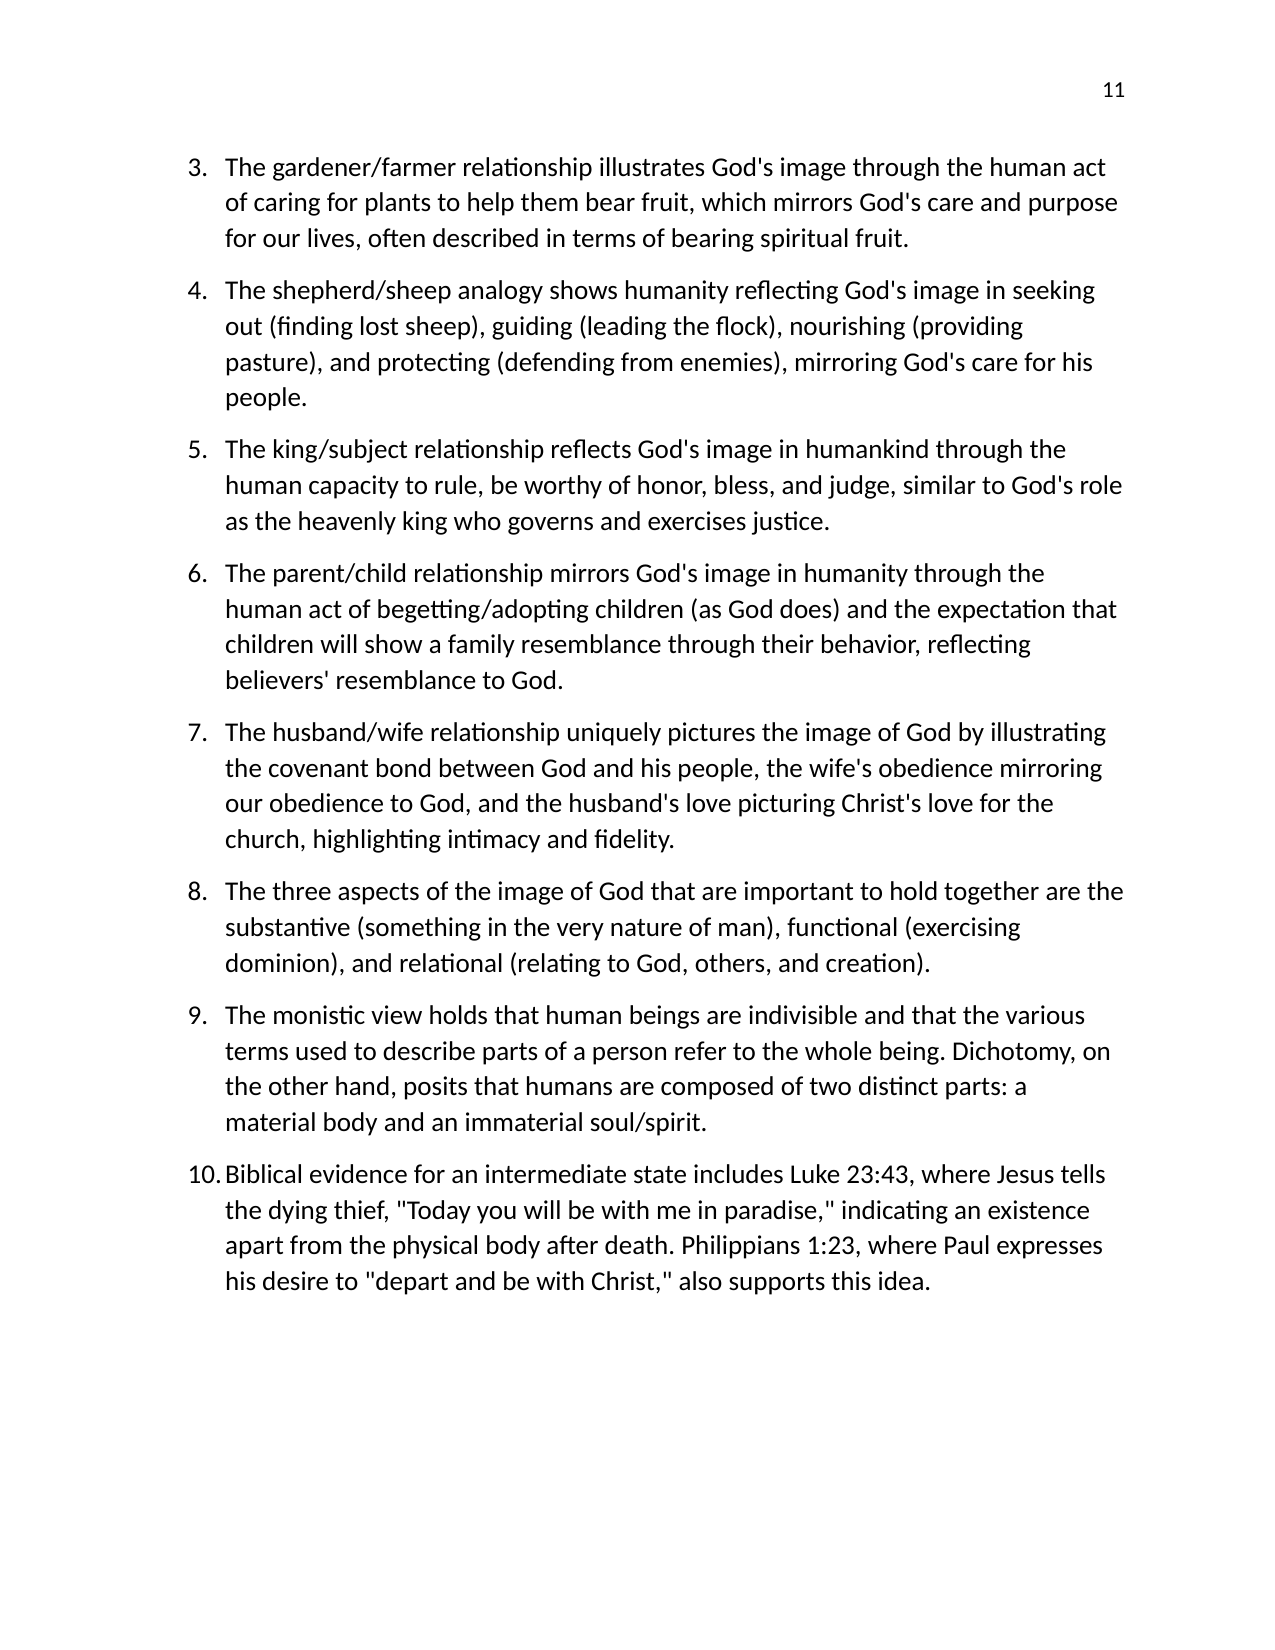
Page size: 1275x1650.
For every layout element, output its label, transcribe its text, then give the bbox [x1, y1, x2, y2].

list The three aspects of the image of God that are important to hold together are the substantive (something in the very nature of man), functional (exercising dominion), and relational (relating to God, others, and creation). [187, 874, 1125, 979]
list The husband/wife relationship uniquely pictures the image of God by illustrating the covenant bond between God and his people, the wife's obedience mirroring our obedience to God, and the husband's love picturing Christ's love for the church, highlighting intimacy and fidelity. [187, 715, 1125, 855]
list The gardener/farmer relationship illustrates God's image through the human act of caring for plants to help them bear fruit, which mirrors God's care and purpose for our lives, often described in terms of bearing spiritual fruit. [187, 150, 1125, 254]
list The shepherd/sheep analogy shows humanity reflecting God's image in seeking out (finding lost sheep), guiding (leading the flock), nourishing (providing pasture), and protecting (defending from enemies), mirroring God's care for his people. [187, 273, 1125, 413]
list Biblical evidence for an intermediate state includes Luke 23:43, where Jesus tells the dying thief, "Today you will be with me in paradise," indicating an existence apart from the physical body after death. Philippians 1:23, where Paul expresses his desire to "depart and be with Christ," also supports this idea. [187, 1157, 1125, 1297]
list The king/subject relationship reflects God's image in humankind through the human capacity to rule, be worthy of honor, bless, and judge, similar to God's role as the heavenly king who governs and exercises justice. [187, 433, 1125, 537]
list The monistic view holds that human beings are indivisible and that the various terms used to describe parts of a person refer to the whole being. Dichotomy, on the other hand, posits that humans are composed of two distinct parts: a material body and an immaterial soul/spirit. [187, 998, 1125, 1138]
list The parent/child relationship mirrors God's image in humanity through the human act of begetting/adopting children (as God does) and the expectation that children will show a family resemblance through their behavior, reflecting believers' resemblance to God. [187, 556, 1125, 696]
